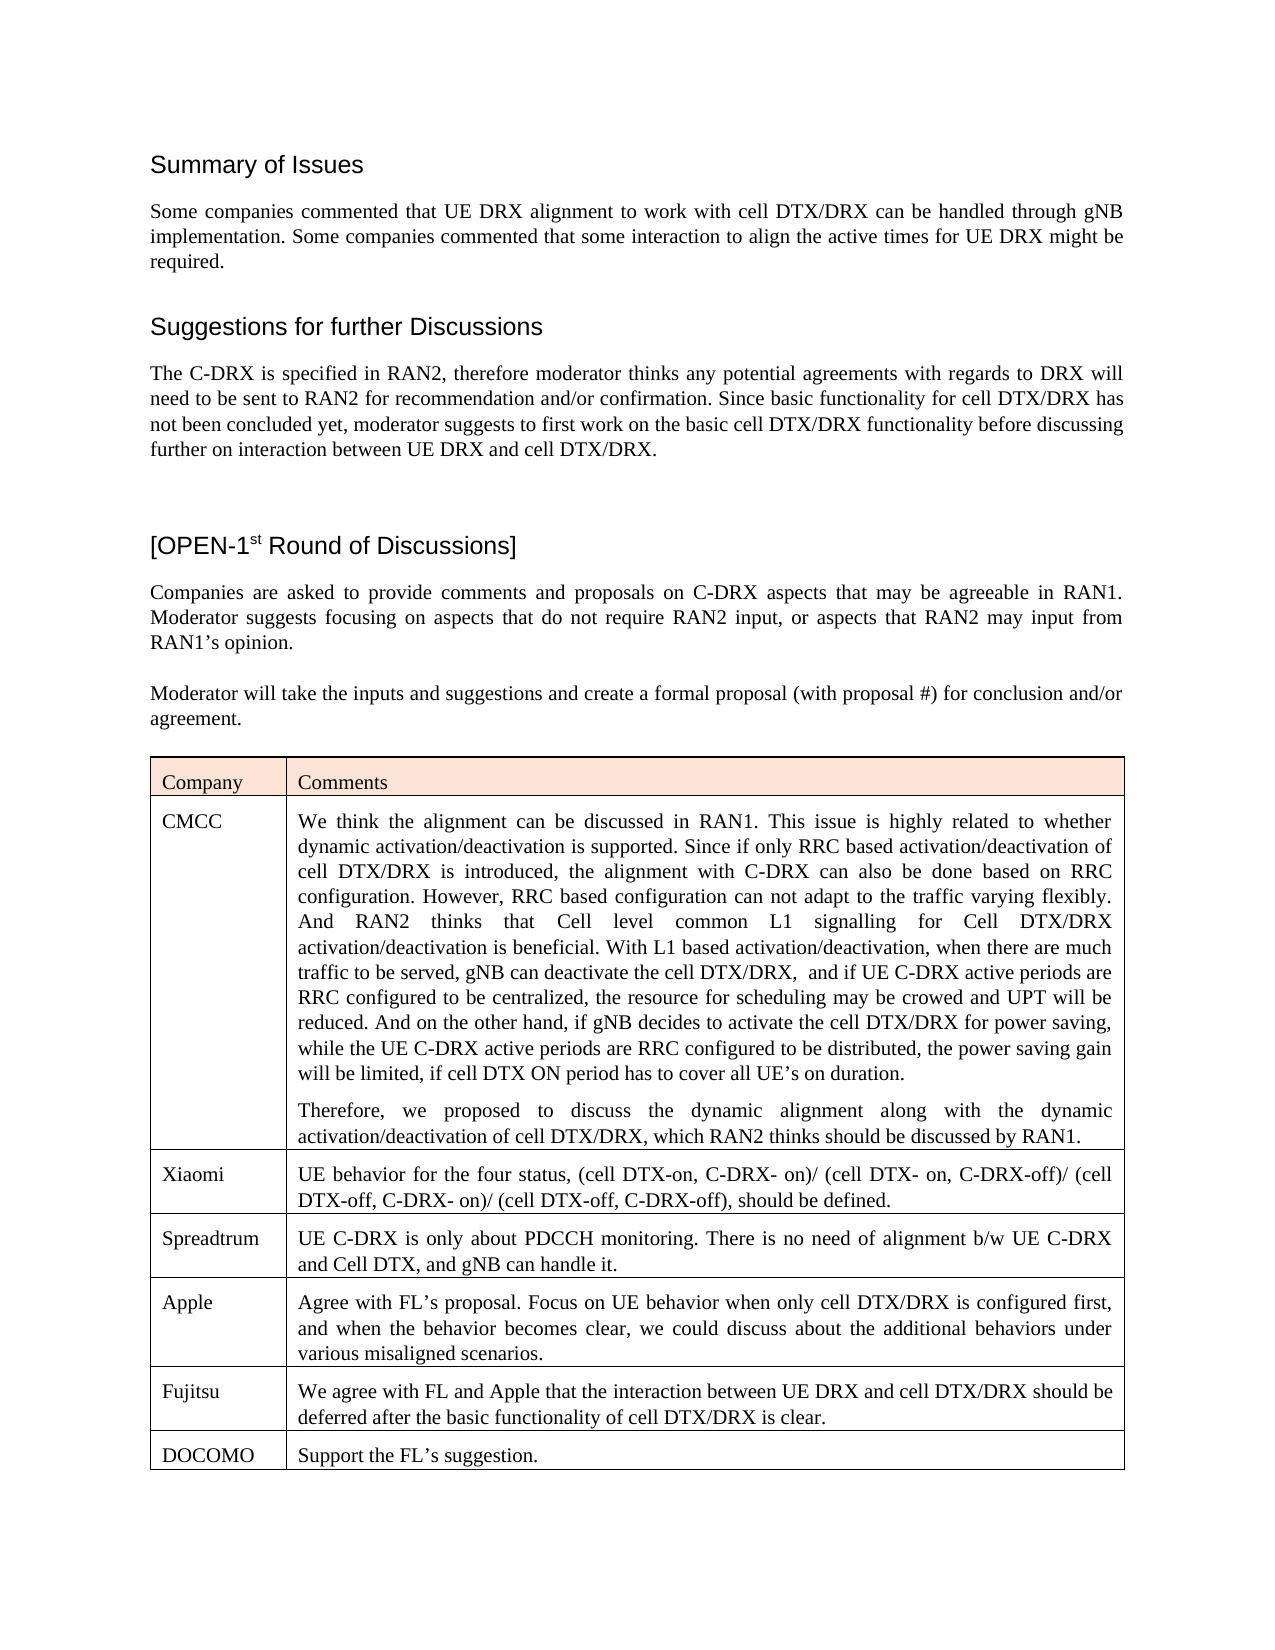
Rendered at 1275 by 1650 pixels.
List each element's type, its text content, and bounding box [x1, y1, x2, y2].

table_header Comments [287, 758, 1124, 795]
table_cell We think the alignment can be discussed in RAN1. This issue is highly related to whether dynamic activation/deactivation is supported. Since if only RRC based activation/deactivation of cell DTX/DRX is introduced, the alignment with C-DRX can also be done based on RRC configuration. However, RRC based configuration can not adapt to the traffic varying flexibly. And RAN2 thinks that Cell level common L1 signalling for Cell DTX/DRX activation/deactivation is beneficial. With L1 based activation/deactivation, when there are much traffic to be served, gNB can deactivate the cell DTX/DRX, and if UE C-DRX active periods are RRC configured to be centralized, the resource for scheduling may be crowed and UPT will be reduced. And on the other hand, if gNB decides to activate the cell DTX/DRX for power saving, while the UE C-DRX active periods are RRC configured to be distributed, the power saving gain will be limited, if cell DTX ON period has to cover all UE’s on duration. Therefore, we proposed to discuss the dynamic alignment along with the dynamic activation/deactivation of cell DTX/DRX, which RAN2 thinks should be discussed by RAN1. [287, 796, 1124, 1149]
table_cell CMCC [151, 796, 286, 1149]
table_header Company [151, 758, 286, 795]
text Some companies commented that UE DRX alignment to work with cell DTX/DRX can be handled through gNB implementation. Some companies commented that some interaction to align the active times for UE DRX might be required. [150, 199, 1125, 273]
subtitle [OPEN-1st Round of Discussions] [150, 531, 1125, 560]
text The C-DRX is specified in RAN2, therefore moderator thinks any potential agreements with regards to DRX will need to be sent to RAN2 for recommendation and/or confirmation. Since basic functionality for cell DTX/DRX has not been concluded yet, moderator suggests to first work on the basic cell DTX/DRX functionality before discussing further on interaction between UE DRX and cell DTX/DRX. [150, 361, 1125, 461]
table_cell Spreadtrum [151, 1214, 286, 1277]
table_cell Agree with FL’s proposal. Focus on UE behavior when only cell DTX/DRX is configured first, and when the behavior becomes clear, we could discuss about the additional behaviors under various misaligned scenarios. [287, 1278, 1124, 1366]
table_cell UE C-DRX is only about PDCCH monitoring. There is no need of alignment b/w UE C-DRX and Cell DTX, and gNB can handle it. [287, 1214, 1124, 1277]
table_cell Support the FL’s suggestion. [287, 1431, 1124, 1469]
table_cell We agree with FL and Apple that the interaction between UE DRX and cell DTX/DRX should be deferred after the basic functionality of cell DTX/DRX is clear. [287, 1367, 1124, 1430]
table_cell Xiaomi [151, 1150, 286, 1213]
subtitle Suggestions for further Discussions [150, 312, 1125, 341]
table_cell DOCOMO [151, 1431, 286, 1469]
table_cell Apple [151, 1278, 286, 1366]
subtitle Summary of Issues [150, 150, 1125, 179]
text Companies are asked to provide comments and proposals on C-DRX aspects that may be agreeable in RAN1. Moderator suggests focusing on aspects that do not require RAN2 input, or aspects that RAN2 may input from RAN1’s opinion. [150, 580, 1125, 654]
text Moderator will take the inputs and suggestions and create a formal proposal (with proposal #) for conclusion and/or agreement. [150, 681, 1125, 730]
table_cell UE behavior for the four status, (cell DTX-on, C-DRX- on)/ (cell DTX- on, C-DRX-off)/ (cell DTX-off, C-DRX- on)/ (cell DTX-off, C-DRX-off), should be defined. [287, 1150, 1124, 1213]
table_cell Fujitsu [151, 1367, 286, 1430]
